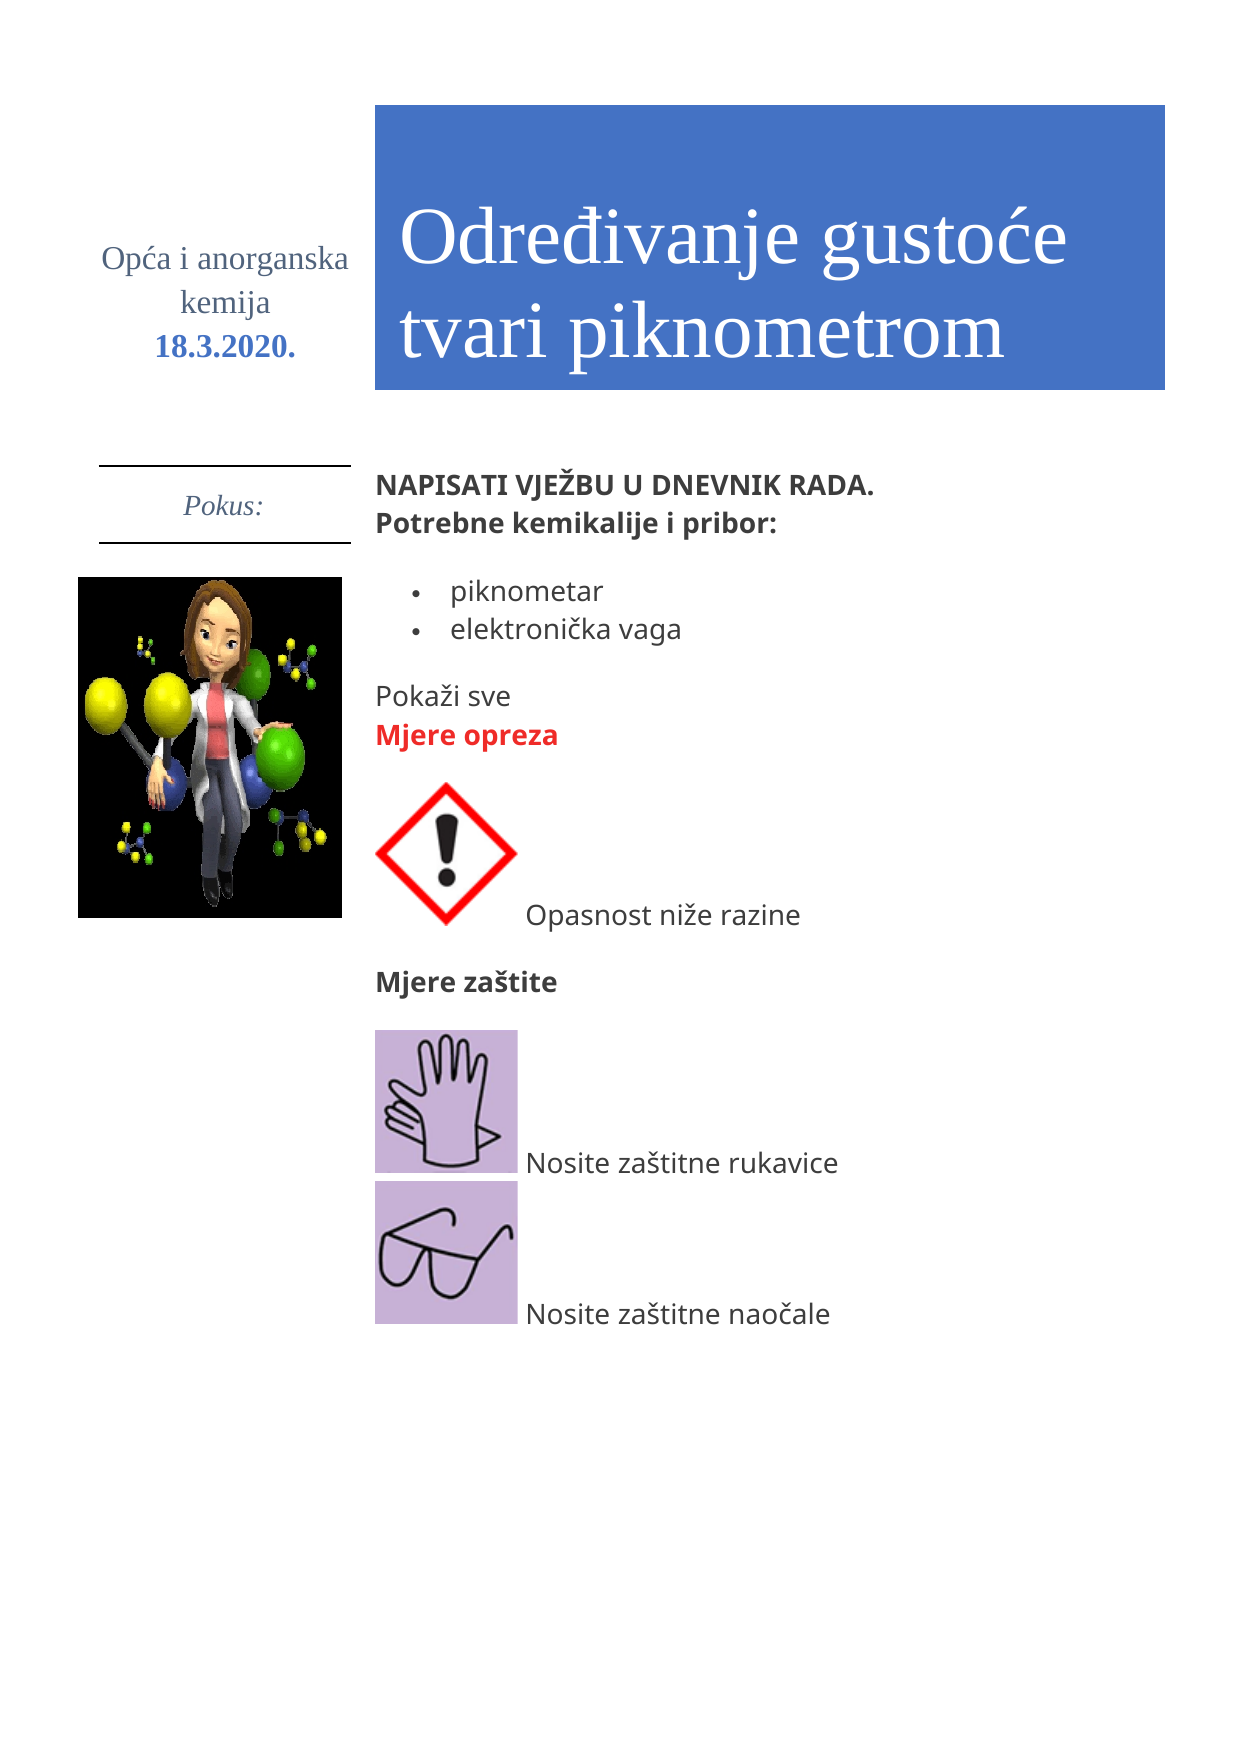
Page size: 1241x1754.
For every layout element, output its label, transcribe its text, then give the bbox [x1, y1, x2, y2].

table_header Opća i anorganska kemija 18.3.2020. [75, 105, 375, 390]
picture [78, 577, 342, 918]
picture [375, 782, 518, 926]
table_cell NAPISATI VJEŽBU U DNEVNIK RADA. Potrebne kemikalije i pribor: piknometar elektronička vaga Pokaži sve Mjere opreza Opasnost niže razine Mjere zaštite Nosite zaštitne rukavice Nosite zaštitne naočale [375, 390, 1165, 1560]
picture [375, 1030, 518, 1173]
table_header Određivanje gustoće tvari piknometrom [375, 105, 1165, 390]
picture [375, 1181, 518, 1324]
table_cell Pokus: [75, 390, 375, 1560]
